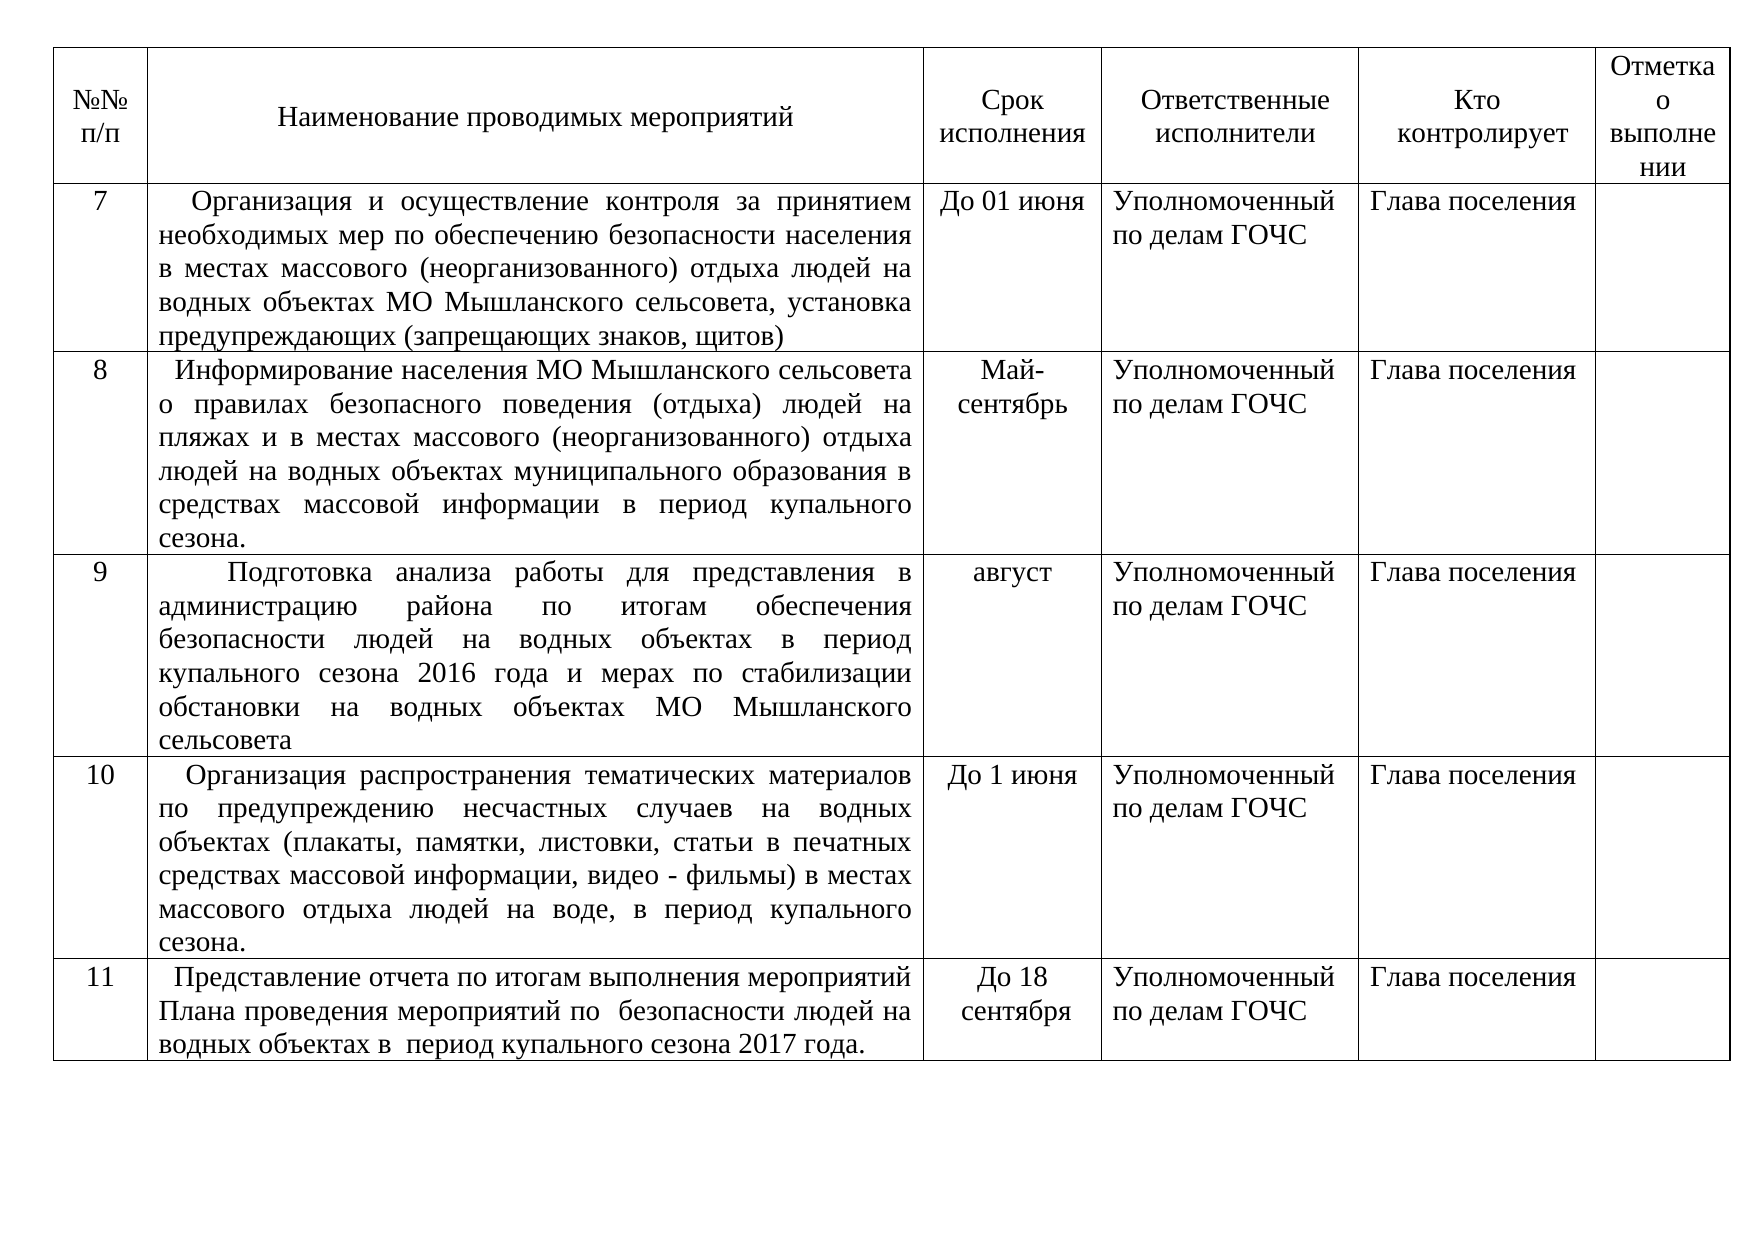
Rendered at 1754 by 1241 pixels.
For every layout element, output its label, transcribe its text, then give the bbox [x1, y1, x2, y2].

table_cell Глава поселения [1359, 959, 1595, 1060]
table_cell Глава поселения [1359, 757, 1595, 958]
table_cell [1596, 352, 1729, 553]
table_header Срок исполнения [924, 48, 1101, 182]
table_cell [1596, 555, 1729, 756]
table_cell Глава поселения [1359, 555, 1595, 756]
table_cell [1596, 959, 1729, 1060]
table_cell До 18 сентября [924, 959, 1101, 1060]
table_cell Уполномоченный по делам ГОЧС [1102, 757, 1358, 958]
table_header №№ п/п [54, 48, 147, 182]
table_header Отметка о выполнении [1596, 48, 1729, 182]
table_cell август [924, 555, 1101, 756]
table_cell 7 [54, 184, 147, 351]
table_cell Глава поселения [1359, 184, 1595, 351]
table_cell 11 [54, 959, 147, 1060]
table_header Ответственные исполнители [1102, 48, 1358, 182]
table_cell До 01 июня [924, 184, 1101, 351]
table_cell [1596, 757, 1729, 958]
table_cell До 1 июня [924, 757, 1101, 958]
table_header Наименование проводимых мероприятий [148, 48, 923, 182]
table_cell 8 [54, 352, 147, 553]
table_cell Организация и осуществление контроля за принятием необходимых мер по обеспечению безопасности населения в местах массового (неорганизованного) отдыха людей на водных объектах МО Мышланского сельсовета, установка предупреждающих (запрещающих знаков, щитов) [148, 184, 923, 351]
table_cell 9 [54, 555, 147, 756]
table_cell Представление отчета по итогам выполнения мероприятий Плана проведения мероприятий по безопасности людей на водных объектах в период купального сезона 2017 года. [148, 959, 923, 1060]
table_cell Организация распространения тематических материалов по предупреждению несчастных случаев на водных объектах (плакаты, памятки, листовки, статьи в печатных средствах массовой информации, видео - фильмы) в местах массового отдыха людей на воде, в период купального сезона. [148, 757, 923, 958]
table_cell Май-сентябрь [924, 352, 1101, 553]
table_cell Глава поселения [1359, 352, 1595, 553]
table_header Кто контролирует [1359, 48, 1595, 182]
table_cell Уполномоченный по делам ГОЧС [1102, 184, 1358, 351]
table_cell Информирование населения МО Мышланского сельсовета о правилах безопасного поведения (отдыха) людей на пляжах и в местах массового (неорганизованного) отдыха людей на водных объектах муниципального образования в средствах массовой информации в период купального сезона. [148, 352, 923, 553]
table_cell Подготовка анализа работы для представления в администрацию района по итогам обеспечения безопасности людей на водных объектах в период купального сезона 2016 года и мерах по стабилизации обстановки на водных объектах МО Мышланского сельсовета [148, 555, 923, 756]
table_cell Уполномоченный по делам ГОЧС [1102, 352, 1358, 553]
table_cell 10 [54, 757, 147, 958]
table_cell Уполномоченный по делам ГОЧС [1102, 959, 1358, 1060]
table_cell Уполномоченный по делам ГОЧС [1102, 555, 1358, 756]
table_cell [1596, 184, 1729, 351]
